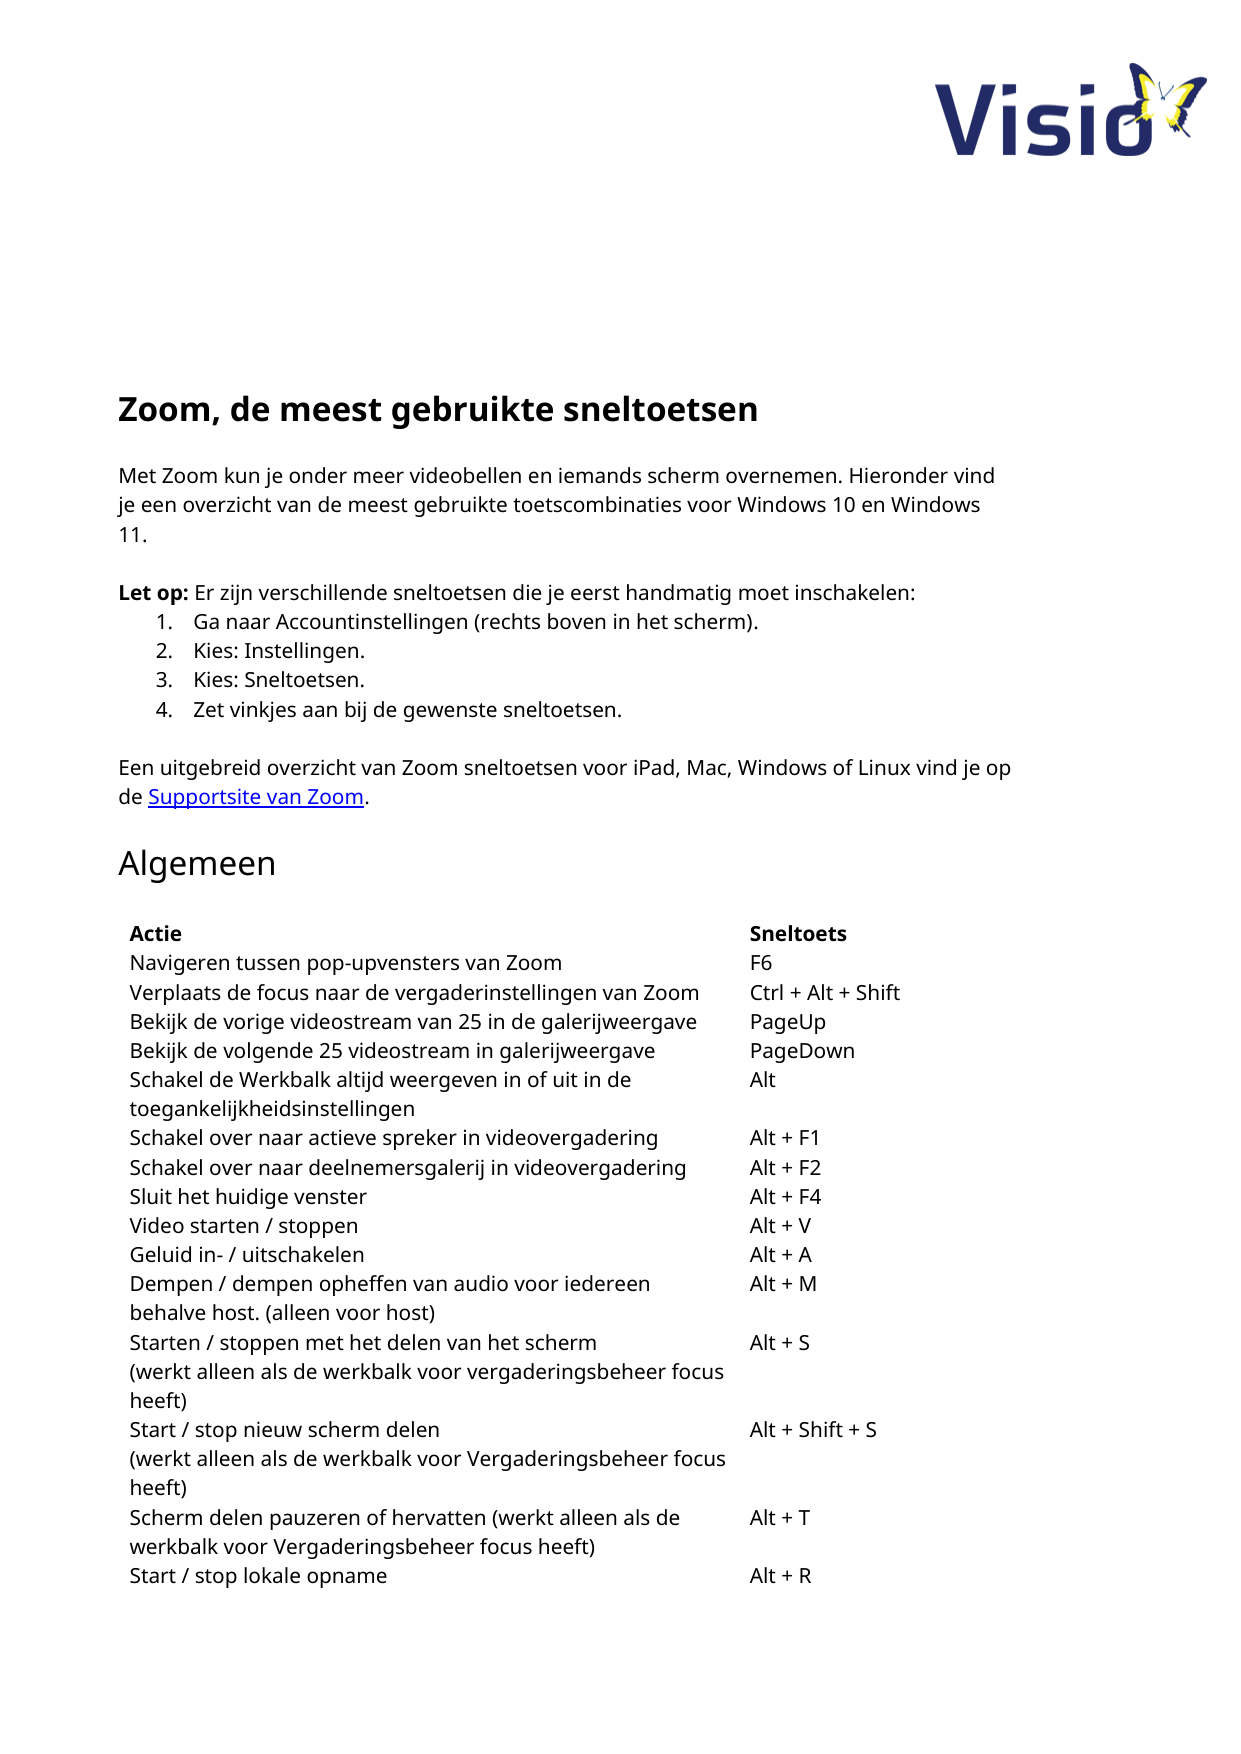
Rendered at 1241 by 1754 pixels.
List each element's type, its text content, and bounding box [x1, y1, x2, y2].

table_cell Navigeren tussen pop-upvensters van Zoom [118, 948, 738, 977]
table_cell Alt + R [738, 1560, 1138, 1589]
table_cell Alt + F1 [738, 1123, 1138, 1152]
table_cell Scherm delen pauzeren of hervatten (werkt alleen als de werkbalk voor Vergaderingsbeheer focus heeft) [118, 1502, 738, 1560]
table_cell Starten / stoppen met het delen van het scherm (werkt alleen als de werkbalk voor vergaderingsbeheer focus heeft) [118, 1327, 738, 1414]
table_cell Video starten / stoppen [118, 1210, 738, 1239]
table_cell Start / stop lokale opname [118, 1560, 738, 1589]
list Ga naar Accountinstellingen (rechts boven in het scherm). [156, 607, 1016, 636]
table_cell Bekijk de volgende 25 videostream in galerijweergave [118, 1035, 738, 1064]
table_cell Alt + A [738, 1240, 1138, 1269]
text Met Zoom kun je onder meer videobellen en iemands scherm overnemen. Hieronder vind je een overzicht van de meest gebruikte toetscombinaties voor Windows 10 en Windows 11. [118, 461, 1016, 548]
table_cell Alt + F4 [738, 1181, 1138, 1210]
table_cell Alt + S [738, 1327, 1138, 1414]
list Zet vinkjes aan bij de gewenste sneltoetsen. [156, 694, 1016, 723]
table_cell Alt [738, 1065, 1138, 1123]
text Een uitgebreid overzicht van Zoom sneltoetsen voor iPad, Mac, Windows of Linux vind je op de Supportsite van Zoom. [118, 752, 1016, 811]
table_cell Dempen / dempen opheffen van audio voor iedereen behalve host. (alleen voor host) [118, 1269, 738, 1327]
picture [923, 58, 1218, 159]
text Let op: Er zijn verschillende sneltoetsen die je eerst handmatig moet inschakelen: [118, 577, 1016, 607]
table_cell PageUp [738, 1006, 1138, 1035]
list Kies: Instellingen. [156, 636, 1016, 665]
table_header Actie [118, 919, 738, 948]
table_cell Schakel over naar deelnemersgalerij in videovergadering [118, 1152, 738, 1181]
table_cell Bekijk de vorige videostream van 25 in de galerijweergave [118, 1006, 738, 1035]
table_cell Geluid in- / uitschakelen [118, 1240, 738, 1269]
table_cell Schakel de Werkbalk altijd weergeven in of uit in de toegankelijkheidsinstellingen [118, 1065, 738, 1123]
table_cell Alt + T [738, 1502, 1138, 1560]
table_cell PageDown [738, 1035, 1138, 1064]
table_cell Alt + M [738, 1269, 1138, 1327]
table_cell Start / stop nieuw scherm delen (werkt alleen als de werkbalk voor Vergaderingsbeheer focus heeft) [118, 1415, 738, 1502]
list Kies: Sneltoetsen. [156, 665, 1016, 694]
table_header Sneltoets [738, 919, 1138, 948]
table_cell Ctrl + Alt + Shift [738, 977, 1138, 1006]
table_cell Alt + Shift + S [738, 1415, 1138, 1502]
table_cell Alt + F2 [738, 1152, 1138, 1181]
table_cell Verplaats de focus naar de vergaderinstellingen van Zoom [118, 977, 738, 1006]
table_cell Schakel over naar actieve spreker in videovergadering [118, 1123, 738, 1152]
table_cell Sluit het huidige venster [118, 1181, 738, 1210]
title Zoom, de meest gebruikte sneltoetsen [118, 386, 1016, 432]
subtitle Algemeen [118, 840, 1016, 885]
table_cell Alt + V [738, 1210, 1138, 1239]
table_cell F6 [738, 948, 1138, 977]
